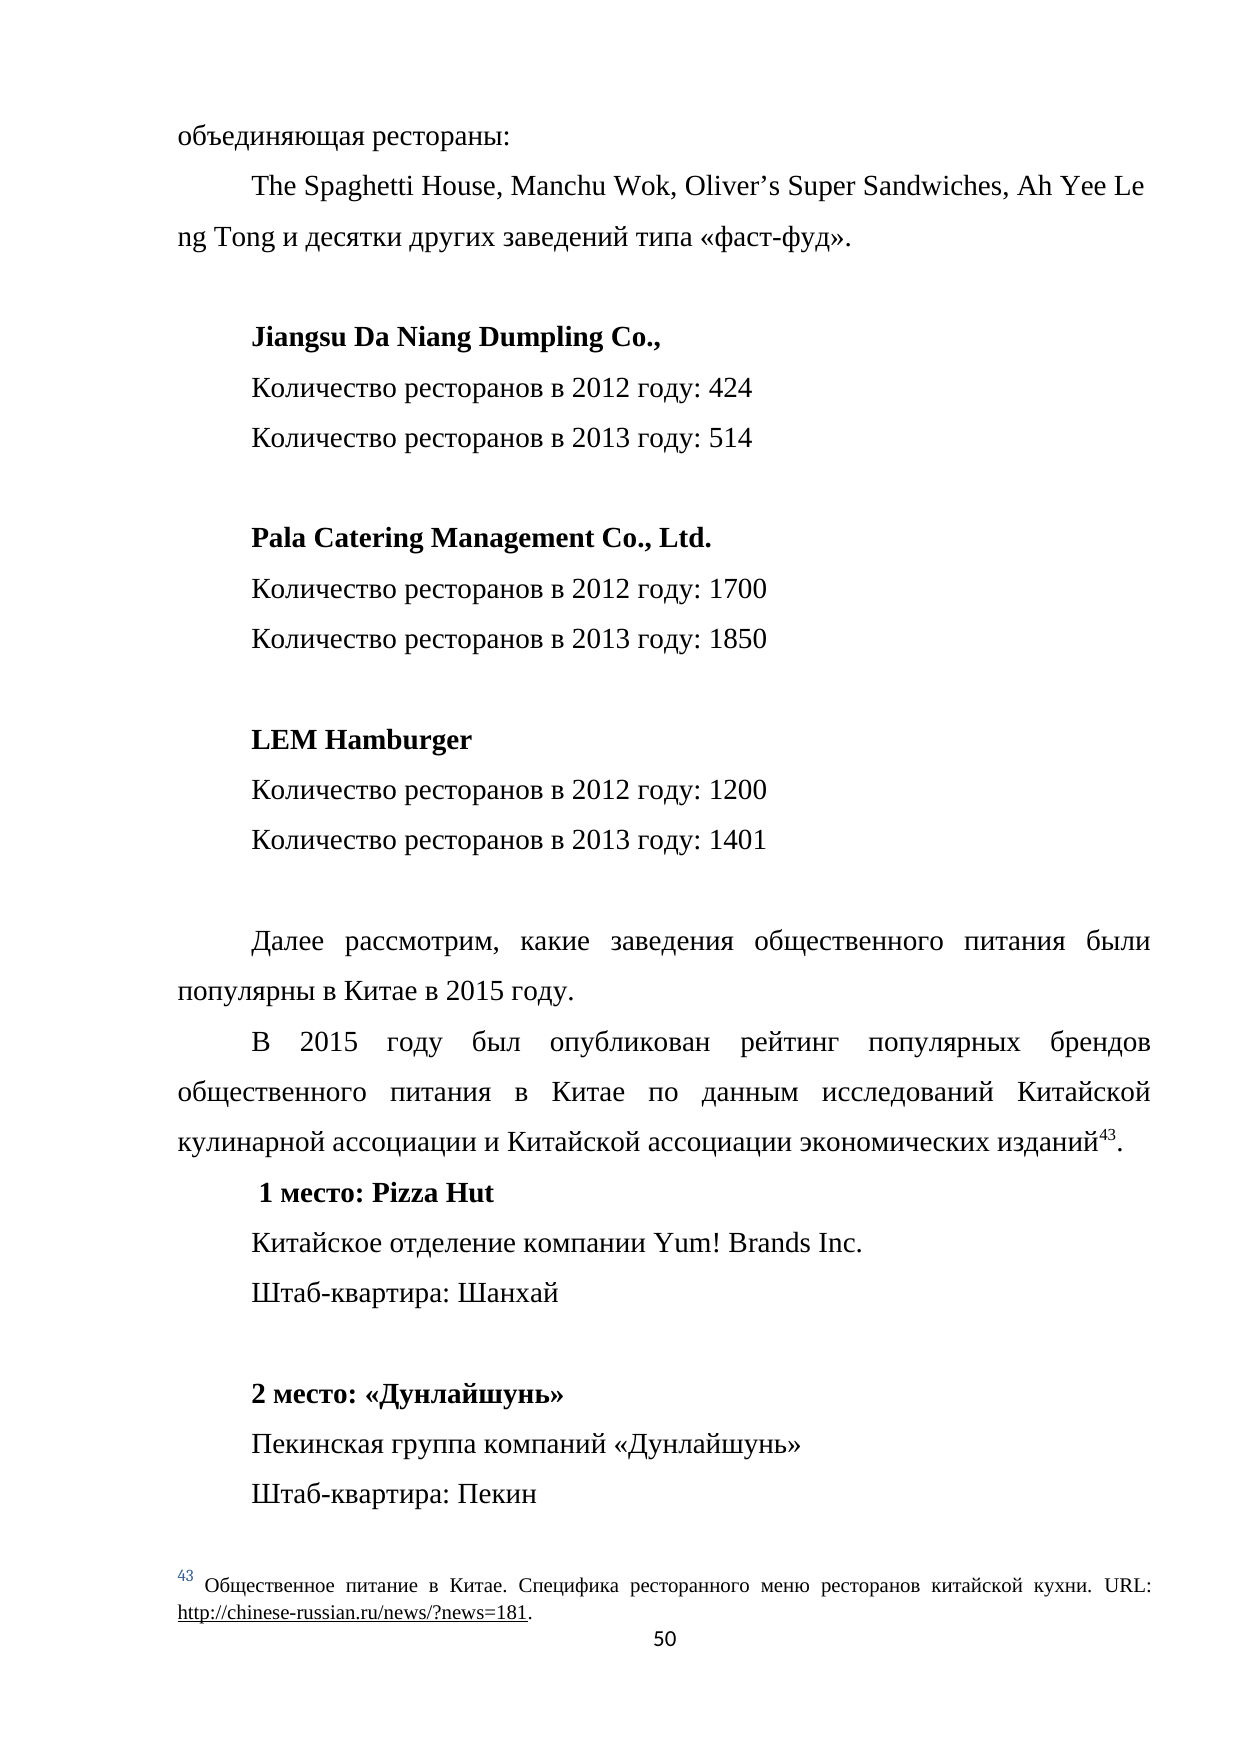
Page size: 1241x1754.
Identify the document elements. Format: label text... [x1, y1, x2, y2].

text Штаб-квартира: Пекин [177, 1477, 1152, 1510]
text Количество ресторанов в 2012 году: 1700 [177, 571, 1152, 604]
text The Spaghetti House, Manchu Wok, Oliver’s Super Sandwiches, Ah Yee Leng Tong и десятки других заведений типа «фаст-фуд». [177, 168, 1152, 252]
text 1 место: Pizza Hut [177, 1175, 1152, 1208]
text Jiangsu Da Niang Dumpling Co., [177, 319, 1152, 353]
text Количество ресторанов в 2012 году: 1200 [177, 772, 1152, 806]
text Pala Catering Management Co., Ltd. [177, 521, 1152, 554]
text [177, 118, 1152, 152]
text Количество ресторанов в 2013 году: 1850 [177, 621, 1152, 655]
text LEM Hamburger [177, 722, 1152, 755]
text 2 место: «Дунлайшунь» [177, 1376, 1152, 1409]
text Китайское отделение компании Yum! Brands Inc. [177, 1225, 1152, 1258]
text Далее рассмотрим, какие заведения общественного питания были популярны в Китае в 2015 году. [177, 923, 1152, 1007]
text Пекинская группа компаний «Дунлайшунь» [177, 1426, 1152, 1460]
text Штаб-квартира: Шанхай [177, 1275, 1152, 1309]
text В 2015 году был опубликован рейтинг популярных брендов общественного питания в Китае по данным исследований Китайской кулинарной ассоциации и Китайской ассоциации экономических изданий. [177, 1024, 1152, 1158]
text Количество ресторанов в 2012 году: 424 [177, 370, 1152, 403]
text Количество ресторанов в 2013 году: 514 [177, 420, 1152, 453]
text Количество ресторанов в 2013 году: 1401 [177, 822, 1152, 856]
